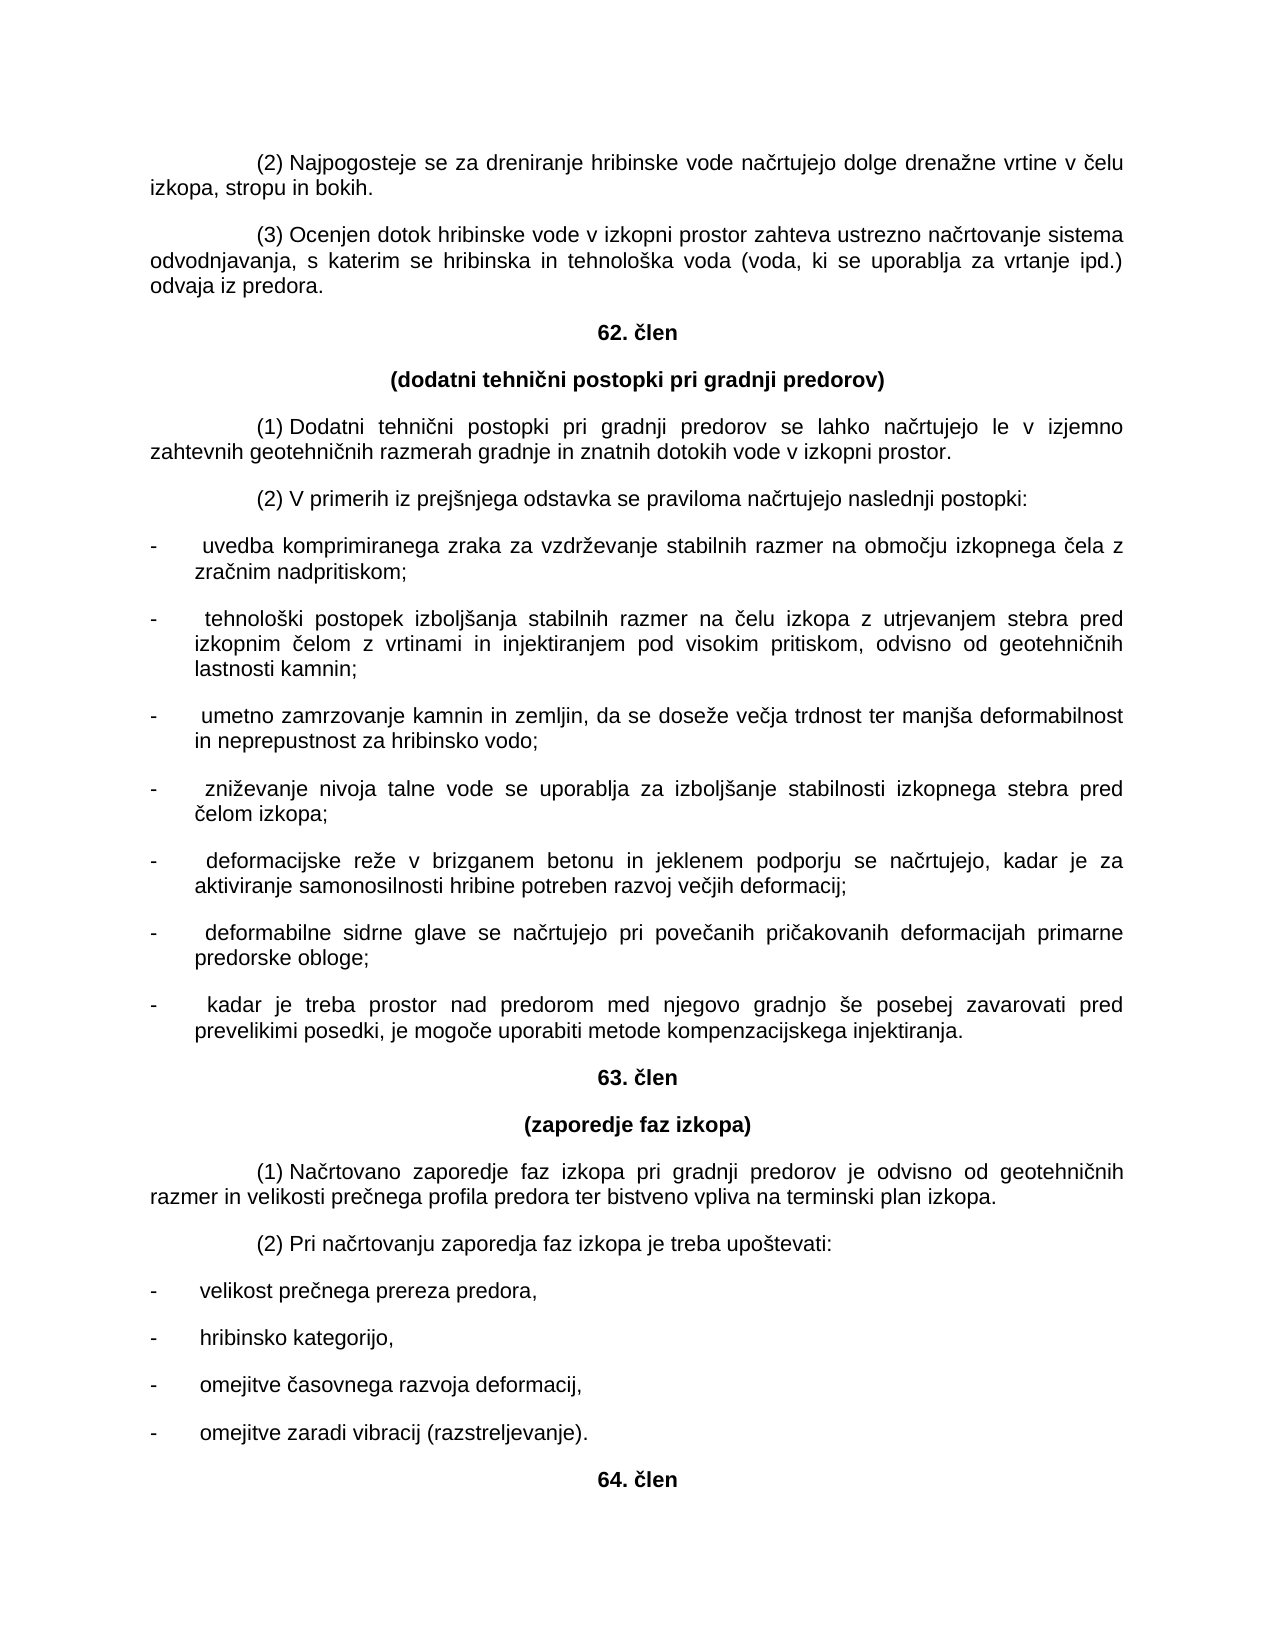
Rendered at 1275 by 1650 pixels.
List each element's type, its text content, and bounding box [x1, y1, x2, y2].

text - umetno zamrzovanje kamnin in zemljin, da se doseže večja trdnost ter manjša deformabilnost in neprepustnost za hribinsko vodo; [150, 703, 1125, 753]
text - deformabilne sidrne glave se načrtujejo pri povečanih pričakovanih deformacijah primarne predorske obloge; [150, 920, 1125, 970]
text (1) Dodatni tehnični postopki pri gradnji predorov se lahko načrtujejo le v izjemno zahtevnih geotehničnih razmerah gradnje in znatnih dotokih vode v izkopni prostor. [150, 414, 1125, 464]
text - uvedba komprimiranega zraka za vzdrževanje stabilnih razmer na območju izkopnega čela z zračnim nadpritiskom; [150, 533, 1125, 584]
text (zaporedje faz izkopa) [150, 1091, 1125, 1137]
text - velikost prečnega prereza predora, [150, 1278, 1125, 1303]
text - tehnološki postopek izboljšanja stabilnih razmer na čelu izkopa z utrjevanjem stebra pred izkopnim čelom z vrtinami in injektiranjem pod visokim pritiskom, odvisno od geotehničnih lastnosti kamnin; [150, 606, 1125, 681]
text 63. člen [150, 1044, 1125, 1090]
text (3) Ocenjen dotok hribinske vode v izkopni prostor zahteva ustrezno načrtovanje sistema odvodnjavanja, s katerim se hribinska in tehnološka voda (voda, ki se uporablja za vrtanje ipd.) odvaja iz predora. [150, 222, 1125, 298]
text - zniževanje nivoja talne vode se uporablja za izboljšanje stabilnosti izkopnega stebra pred čelom izkopa; [150, 775, 1125, 826]
text 62. člen [150, 299, 1125, 345]
text 64. člen [150, 1446, 1125, 1492]
text (dodatni tehnični postopki pri gradnji predorov) [150, 346, 1125, 392]
text (1) Načrtovano zaporedje faz izkopa pri gradnji predorov je odvisno od geotehničnih razmer in velikosti prečnega profila predora ter bistveno vpliva na terminski plan izkopa. [150, 1159, 1125, 1209]
text - hribinsko kategorijo, [150, 1325, 1125, 1350]
text - omejitve časovnega razvoja deformacij, [150, 1372, 1125, 1397]
text (2) Pri načrtovanju zaporedja faz izkopa je treba upoštevati: [150, 1231, 1125, 1256]
text (2) Najpogosteje se za dreniranje hribinske vode načrtujejo dolge drenažne vrtine v čelu izkopa, stropu in bokih. [150, 150, 1125, 200]
text - kadar je treba prostor nad predorom med njegovo gradnjo še posebej zavarovati pred prevelikimi posedki, je mogoče uporabiti metode kompenzacijskega injektiranja. [150, 992, 1125, 1043]
text (2) V primerih iz prejšnjega odstavka se praviloma načrtujejo naslednji postopki: [150, 486, 1125, 511]
text - deformacijske reže v brizganem betonu in jeklenem podporju se načrtujejo, kadar je za aktiviranje samonosilnosti hribine potreben razvoj večjih deformacij; [150, 848, 1125, 898]
text - omejitve zaradi vibracij (razstreljevanje). [150, 1419, 1125, 1444]
